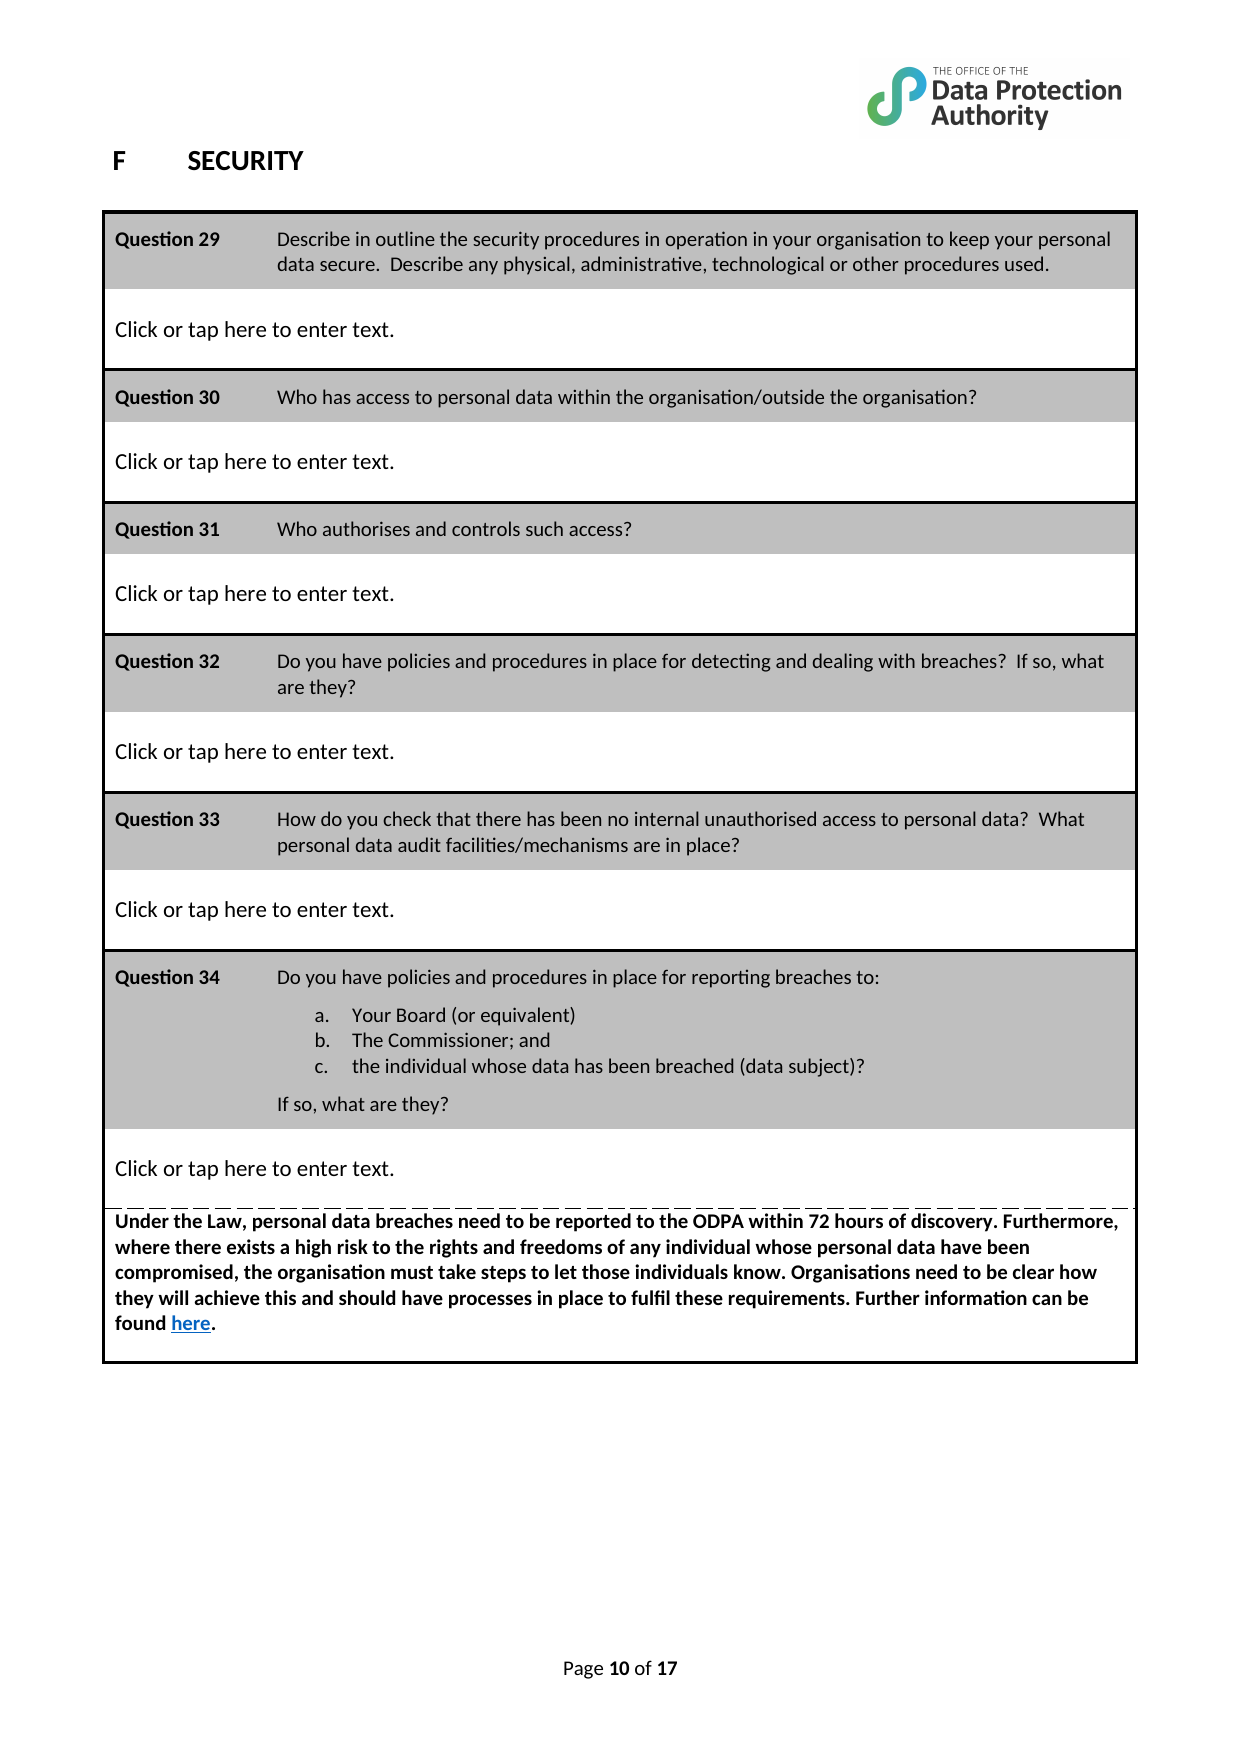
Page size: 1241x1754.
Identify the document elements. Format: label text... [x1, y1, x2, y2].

table_cell Question 31 [105, 504, 266, 554]
table_cell [105, 422, 1135, 501]
table_cell [105, 554, 1135, 633]
table_cell Question 33 [105, 794, 266, 870]
picture [859, 58, 1130, 139]
table_cell [105, 870, 1135, 949]
table_cell Question 30 [105, 371, 266, 422]
table_header Describe in outline the security procedures in operation in your organisation to keep your personal data secure. Describe any physical, administrative, technological or other procedures used. [266, 214, 1135, 289]
table_cell How do you check that there has been no internal unauthorised access to personal data? What personal data audit facilities/mechanisms are in place? [266, 794, 1135, 870]
table_cell Do you have policies and procedures in place for detecting and dealing with breaches? If so, what are they? [266, 636, 1135, 712]
table_cell [105, 289, 1135, 368]
table_cell Who authorises and controls such access? [266, 504, 1135, 554]
table_cell Who has access to personal data within the organisation/outside the organisation? [266, 371, 1135, 422]
table_header Question 29 [105, 214, 266, 289]
table_cell [105, 1129, 1135, 1208]
table_cell Question 32 [105, 636, 266, 712]
table_cell [105, 712, 1135, 791]
table_cell Do you have policies and procedures in place for reporting breaches to: Your Board (or equivalent) The Commissioner; and the individual whose data has been breached (data subject)? If so, what are they? [266, 952, 1135, 1129]
table_cell Under the Law, personal data breaches need to be reported to the ODPA within 72 hours of discovery. Furthermore, where there exists a high risk to the rights and freedoms of any individual whose personal data have been compromised, the organisation must take steps to let those individuals know. Organisations need to be clear how they will achieve this and should have processes in place to fulfil these requirements. Further information can be found here. [105, 1208, 1135, 1361]
table_cell Question 34 [105, 952, 266, 1129]
subtitle F SECURITY [112, 142, 1128, 177]
